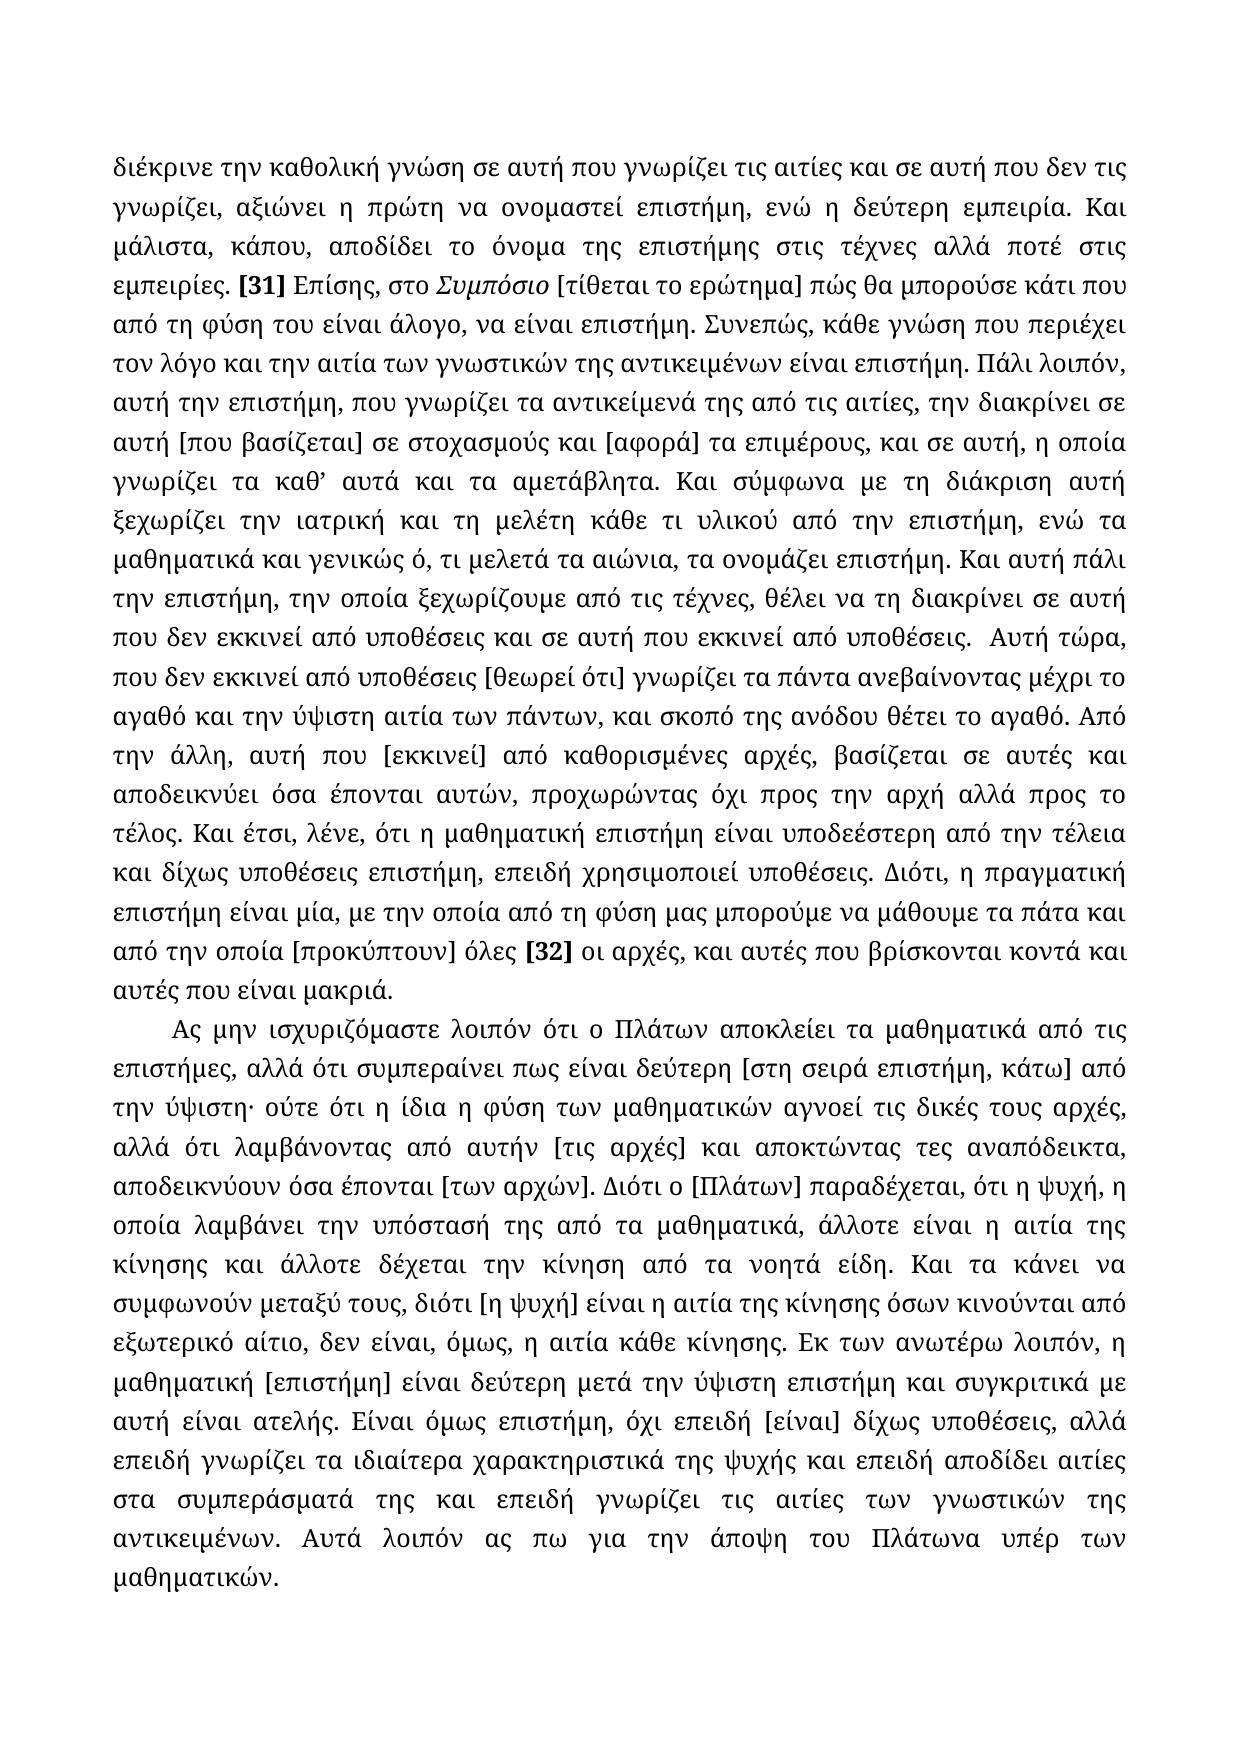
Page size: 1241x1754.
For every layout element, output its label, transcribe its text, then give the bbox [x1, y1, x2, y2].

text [112, 150, 1128, 1007]
text Ας μην ισχυριζόμαστε λοιπόν ότι ο Πλάτων αποκλείει τα μαθηματικά από τις επιστήμες, αλλά ότι συμπεραίνει πως είναι δεύτερη [στη σειρά επιστήμη, κάτω] από την ύψιστη· ούτε ότι η ίδια η φύση των μαθηματικών αγνοεί τις δικές τους αρχές, αλλά ότι λαμβάνοντας από αυτήν [τις αρχές] και αποκτώντας τες αναπόδεικτα, αποδεικνύουν όσα έπονται [των αρχών]. Διότι ο [Πλάτων] παραδέχεται, ότι η ψυχή, η οποία λαμβάνει την υπόστασή της από τα μαθηματικά, άλλοτε είναι η αιτία της κίνησης και άλλοτε δέχεται την κίνηση από τα νοητά είδη. Και τα κάνει να συμφωνούν μεταξύ τους, διότι [η ψυχή] είναι η αιτία της κίνησης όσων κινούνται από εξωτερικό αίτιο, δεν είναι, όμως, η αιτία κάθε κίνησης. Εκ των ανωτέρω λοιπόν, η μαθηματική [επιστήμη] είναι δεύτερη μετά την ύψιστη επιστήμη και συγκριτικά με αυτή είναι ατελής. Είναι όμως επιστήμη, όχι επειδή [είναι] δίχως υποθέσεις, αλλά επειδή γνωρίζει τα ιδιαίτερα χαρακτηριστικά της ψυχής και επειδή αποδίδει αιτίες στα συμπεράσματά της και επειδή γνωρίζει τις αιτίες των γνωστικών της αντικειμένων. Αυτά λοιπόν ας πω για την άποψη του Πλάτωνα υπέρ των μαθηματικών. [112, 1012, 1128, 1594]
